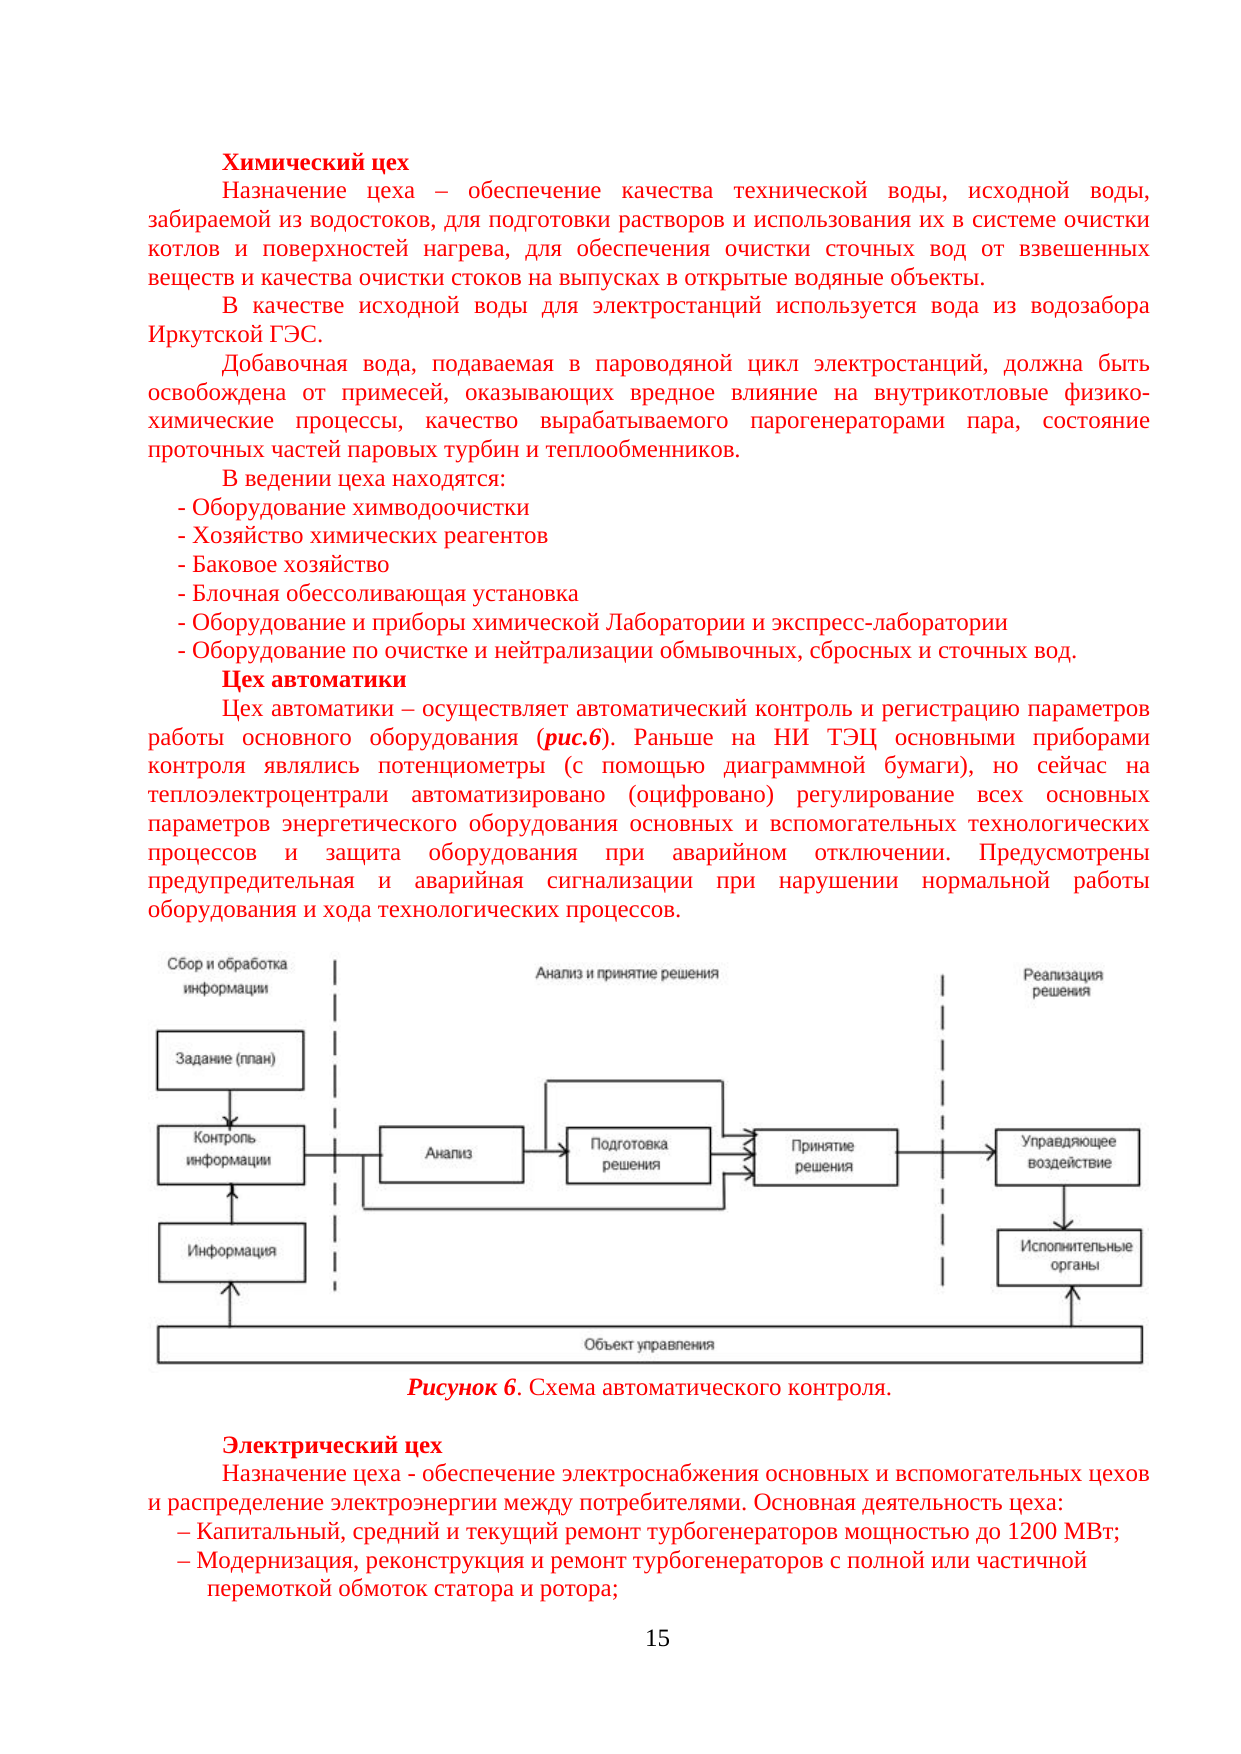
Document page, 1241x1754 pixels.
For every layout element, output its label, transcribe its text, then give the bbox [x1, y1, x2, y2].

text Электрический цех [148, 1430, 1151, 1458]
text Назначение цеха - обеспечение электроснабжения основных и вспомогательных цехов и распределение электроэнергии между потребителями. Основная деятельность цеха: [148, 1458, 1151, 1516]
text Назначение цеха – обеспечение качества технической воды, исходной воды, забираемой из водостоков, для подготовки растворов и использования их в системе очистки котлов и поверхностей нагрева, для обеспечения очистки сточных вод от взвешенных веществ и качества очистки стоков на выпусках в открытые водяные объекты. [148, 176, 1151, 291]
text – Модернизация, реконструкция и ремонт турбогенераторов с полной или частичной перемоткой обмоток статора и ротора; [177, 1545, 1151, 1602]
text - Оборудование по очистке и нейтрализации обмывочных, сбросных и сточных вод. [148, 636, 1151, 664]
text - Оборудование химводоочистки [148, 492, 1151, 521]
text В ведении цеха находятся: [148, 463, 1151, 492]
text - Хозяйство химических реагентов [148, 521, 1151, 549]
text Химический цех [148, 147, 1151, 176]
text Добавочная вода, подаваемая в пароводяной цикл электростанций, должна быть освобождена от примесей, оказывающих вредное влияние на внутрикотловые физико-химические процессы, качество вырабатываемого парогенераторами пара, состояние проточных частей паровых турбин и теплообменников. [148, 348, 1151, 463]
text В качестве исходной воды для электростанций используется вода из водозабора Иркутской ГЭС. [148, 291, 1151, 348]
text Рисунок 6. Схема автоматического контроля. [148, 1372, 1151, 1401]
text - Блочная обессоливающая установка [148, 578, 1151, 607]
picture [147, 951, 1149, 1373]
text – Капитальный, средний и текущий ремонт турбогенераторов мощностью до 1200 МВт; [177, 1516, 1151, 1545]
text Цех автоматики – осуществляет автоматический контроль и регистрацию параметров работы основного оборудования (рис.6). Раньше на НИ ТЭЦ основными приборами контроля являлись потенциометры (с помощью диаграммной бумаги), но сейчас на теплоэлектроцентрали автоматизировано (оцифровано) регулирование всех основных параметров энергетического оборудования основных и вспомогательных технологических процессов и защита оборудования при аварийном отключении. Предусмотрены предупредительная и аварийная сигнализации при нарушении нормальной работы оборудования и хода технологических процессов. [148, 693, 1151, 923]
text - Баковое хозяйство [148, 549, 1151, 578]
text - Оборудование и приборы химической Лаборатории и экспресс-лаборатории [148, 607, 1151, 636]
text Цех автоматики [148, 664, 1151, 693]
